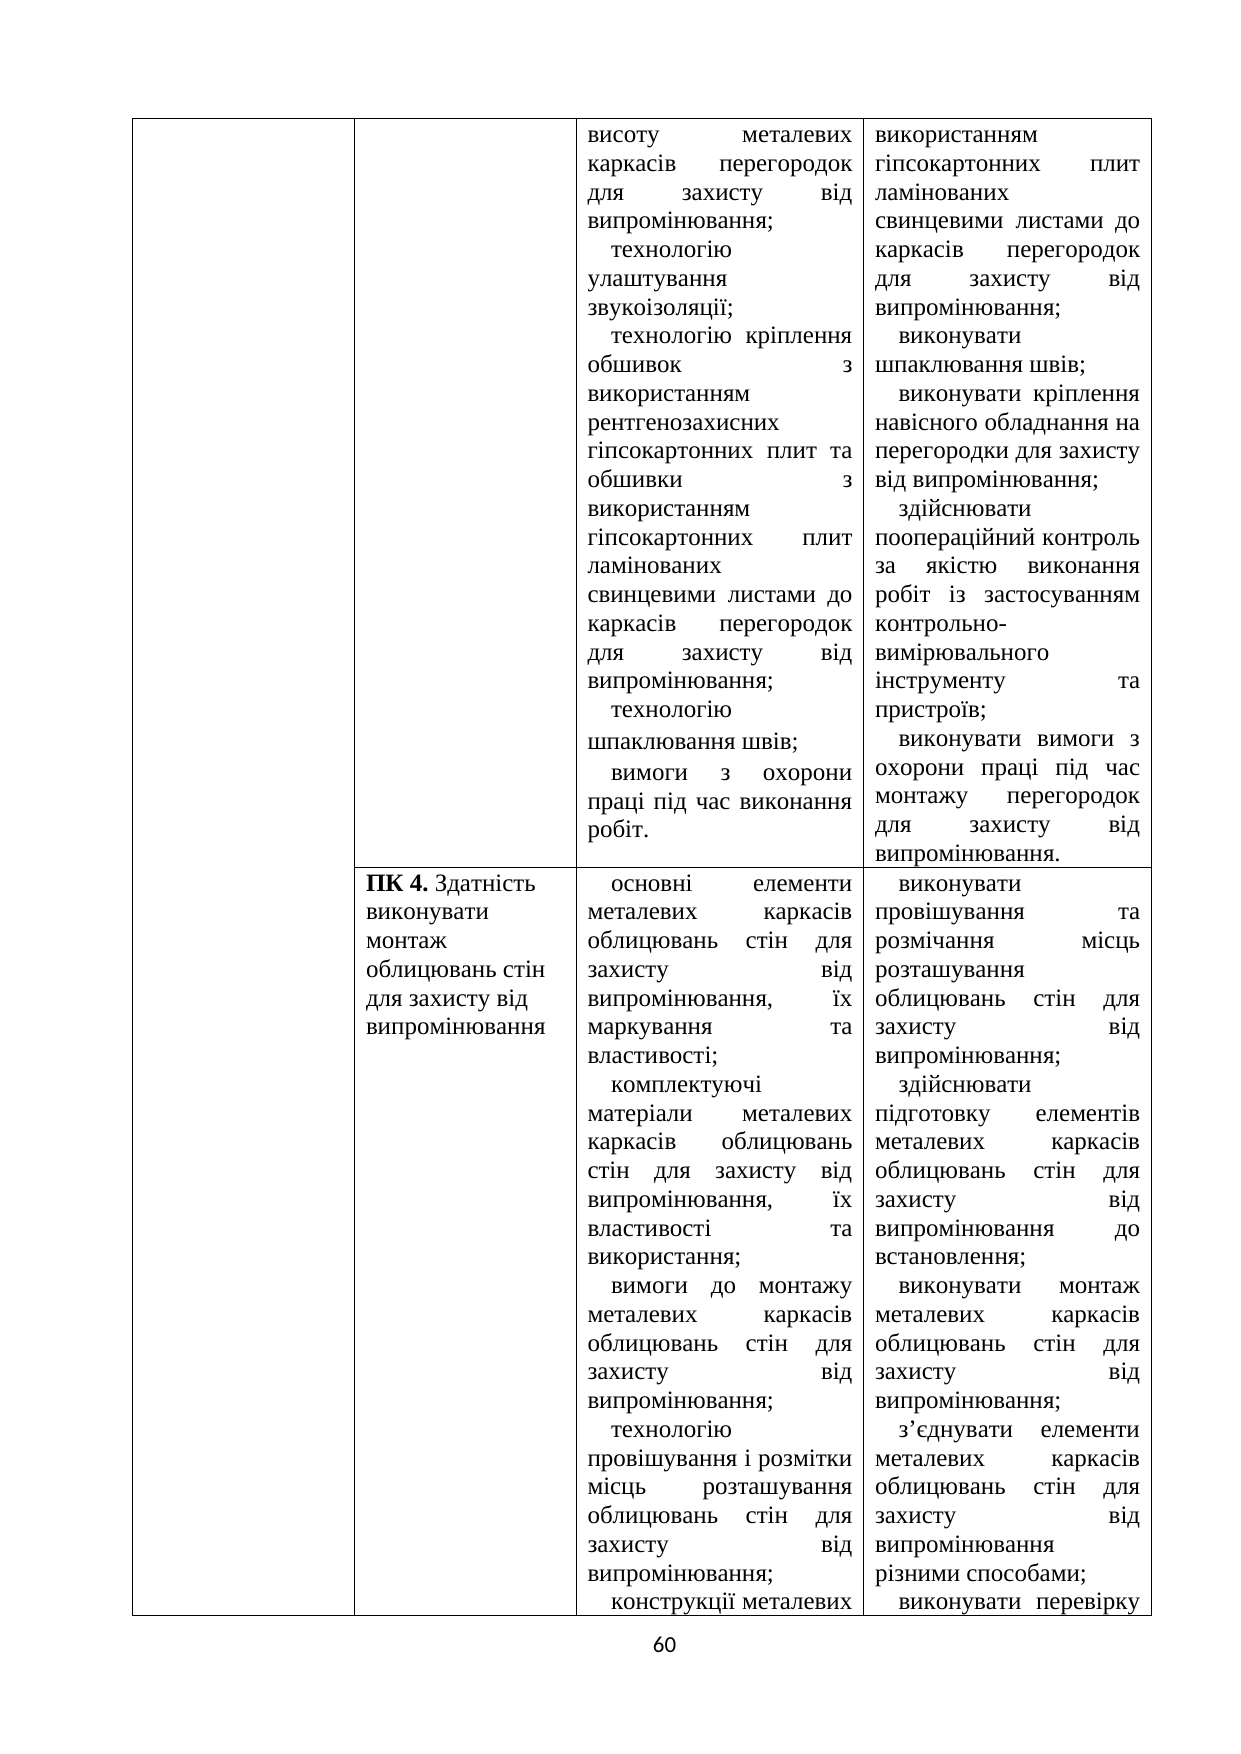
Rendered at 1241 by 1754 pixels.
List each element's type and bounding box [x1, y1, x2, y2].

table_cell [864, 119, 1151, 867]
table_cell [355, 868, 576, 1615]
table_cell [577, 119, 863, 867]
table_cell [355, 119, 576, 867]
table_cell [577, 868, 863, 1615]
table_cell [864, 868, 1151, 1615]
